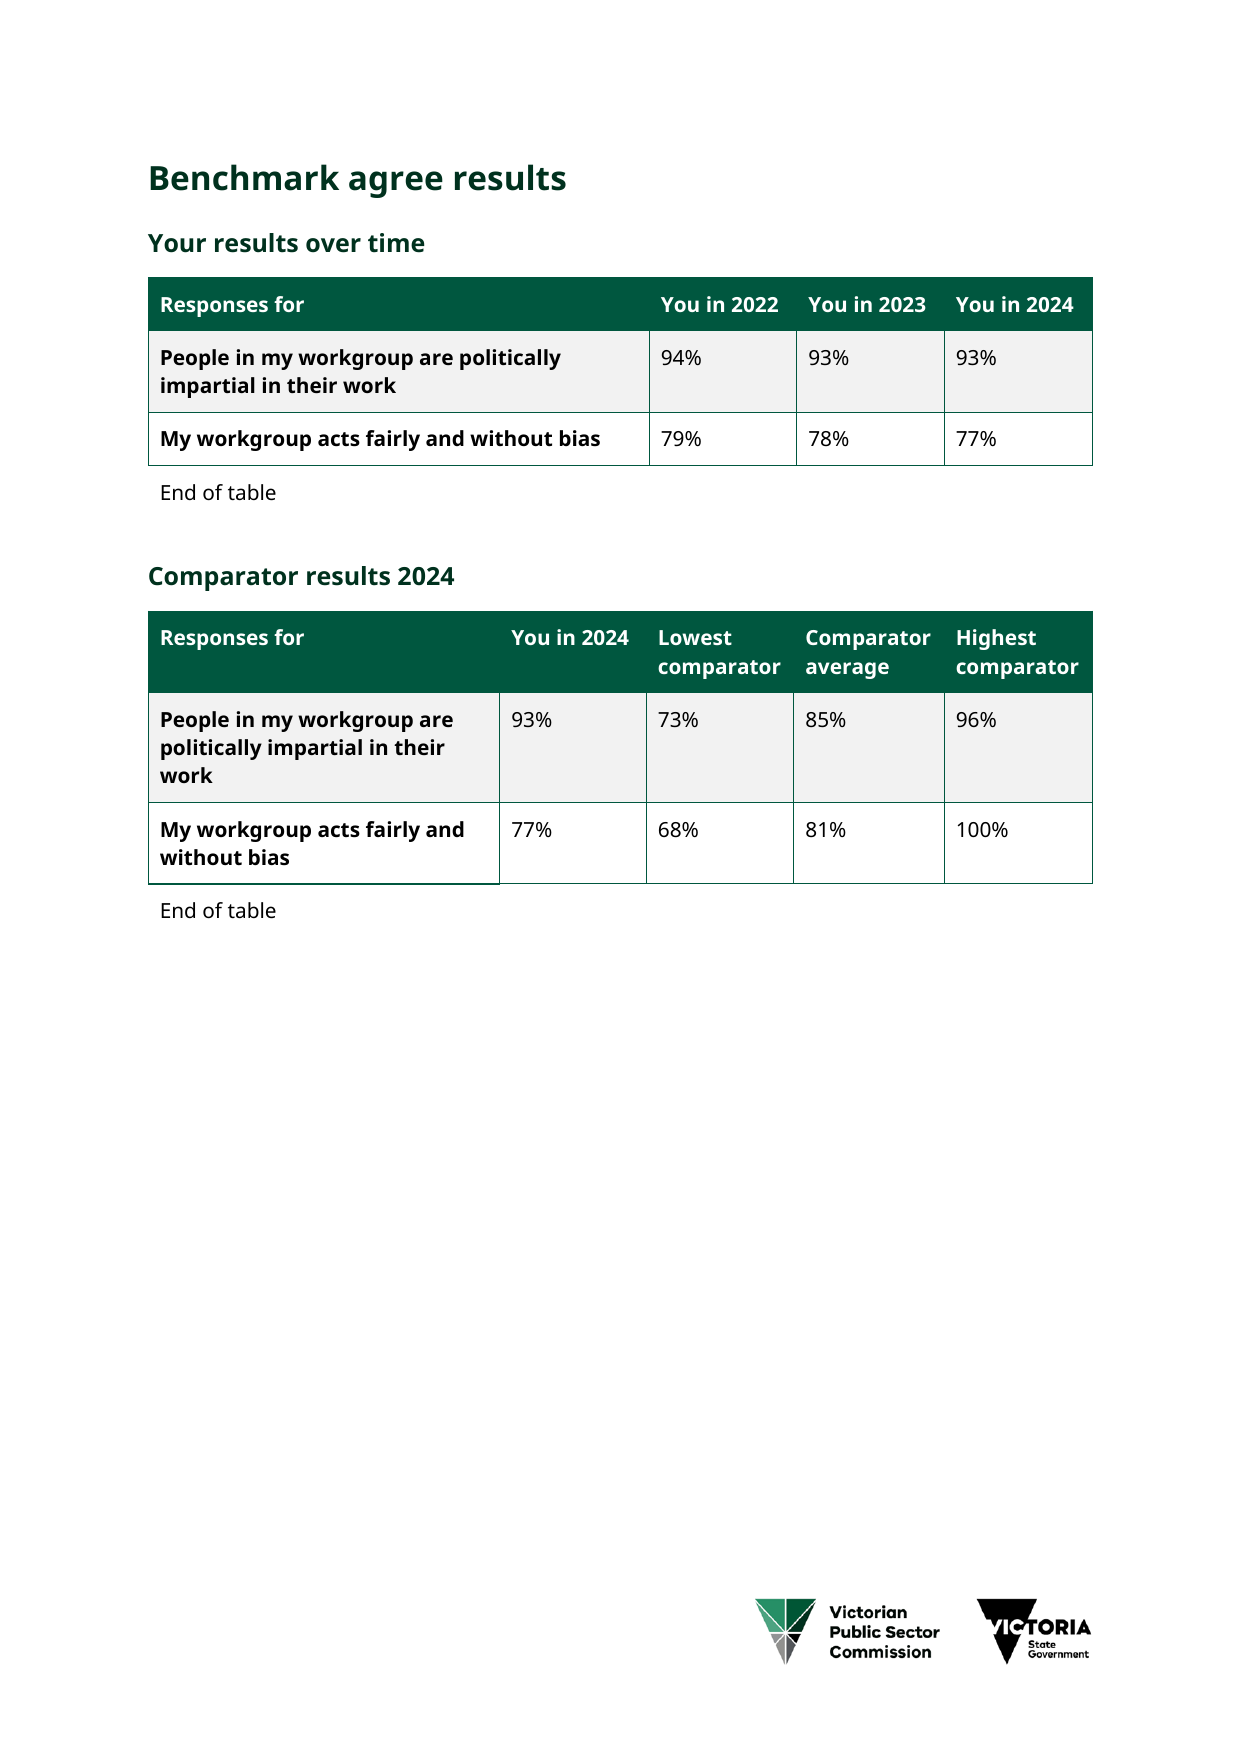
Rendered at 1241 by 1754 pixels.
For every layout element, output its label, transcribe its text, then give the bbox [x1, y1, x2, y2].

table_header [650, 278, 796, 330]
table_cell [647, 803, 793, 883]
picture [754, 1598, 1093, 1666]
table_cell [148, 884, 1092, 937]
subtitle Benchmark agree results [148, 154, 1092, 200]
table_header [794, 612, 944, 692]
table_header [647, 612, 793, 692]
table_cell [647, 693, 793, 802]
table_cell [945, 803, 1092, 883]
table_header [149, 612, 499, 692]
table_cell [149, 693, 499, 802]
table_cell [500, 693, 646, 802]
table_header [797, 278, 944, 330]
subtitle Your results over time [148, 226, 1092, 260]
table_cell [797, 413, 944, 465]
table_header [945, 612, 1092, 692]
subtitle Comparator results 2024 [148, 559, 1092, 593]
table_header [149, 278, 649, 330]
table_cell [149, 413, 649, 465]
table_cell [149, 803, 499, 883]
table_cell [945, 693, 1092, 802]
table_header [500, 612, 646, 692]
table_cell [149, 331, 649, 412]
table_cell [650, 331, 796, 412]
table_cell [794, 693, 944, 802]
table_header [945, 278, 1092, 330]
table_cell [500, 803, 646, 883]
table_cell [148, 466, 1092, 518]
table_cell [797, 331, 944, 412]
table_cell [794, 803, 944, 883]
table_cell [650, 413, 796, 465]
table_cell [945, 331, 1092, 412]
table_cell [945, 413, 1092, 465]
